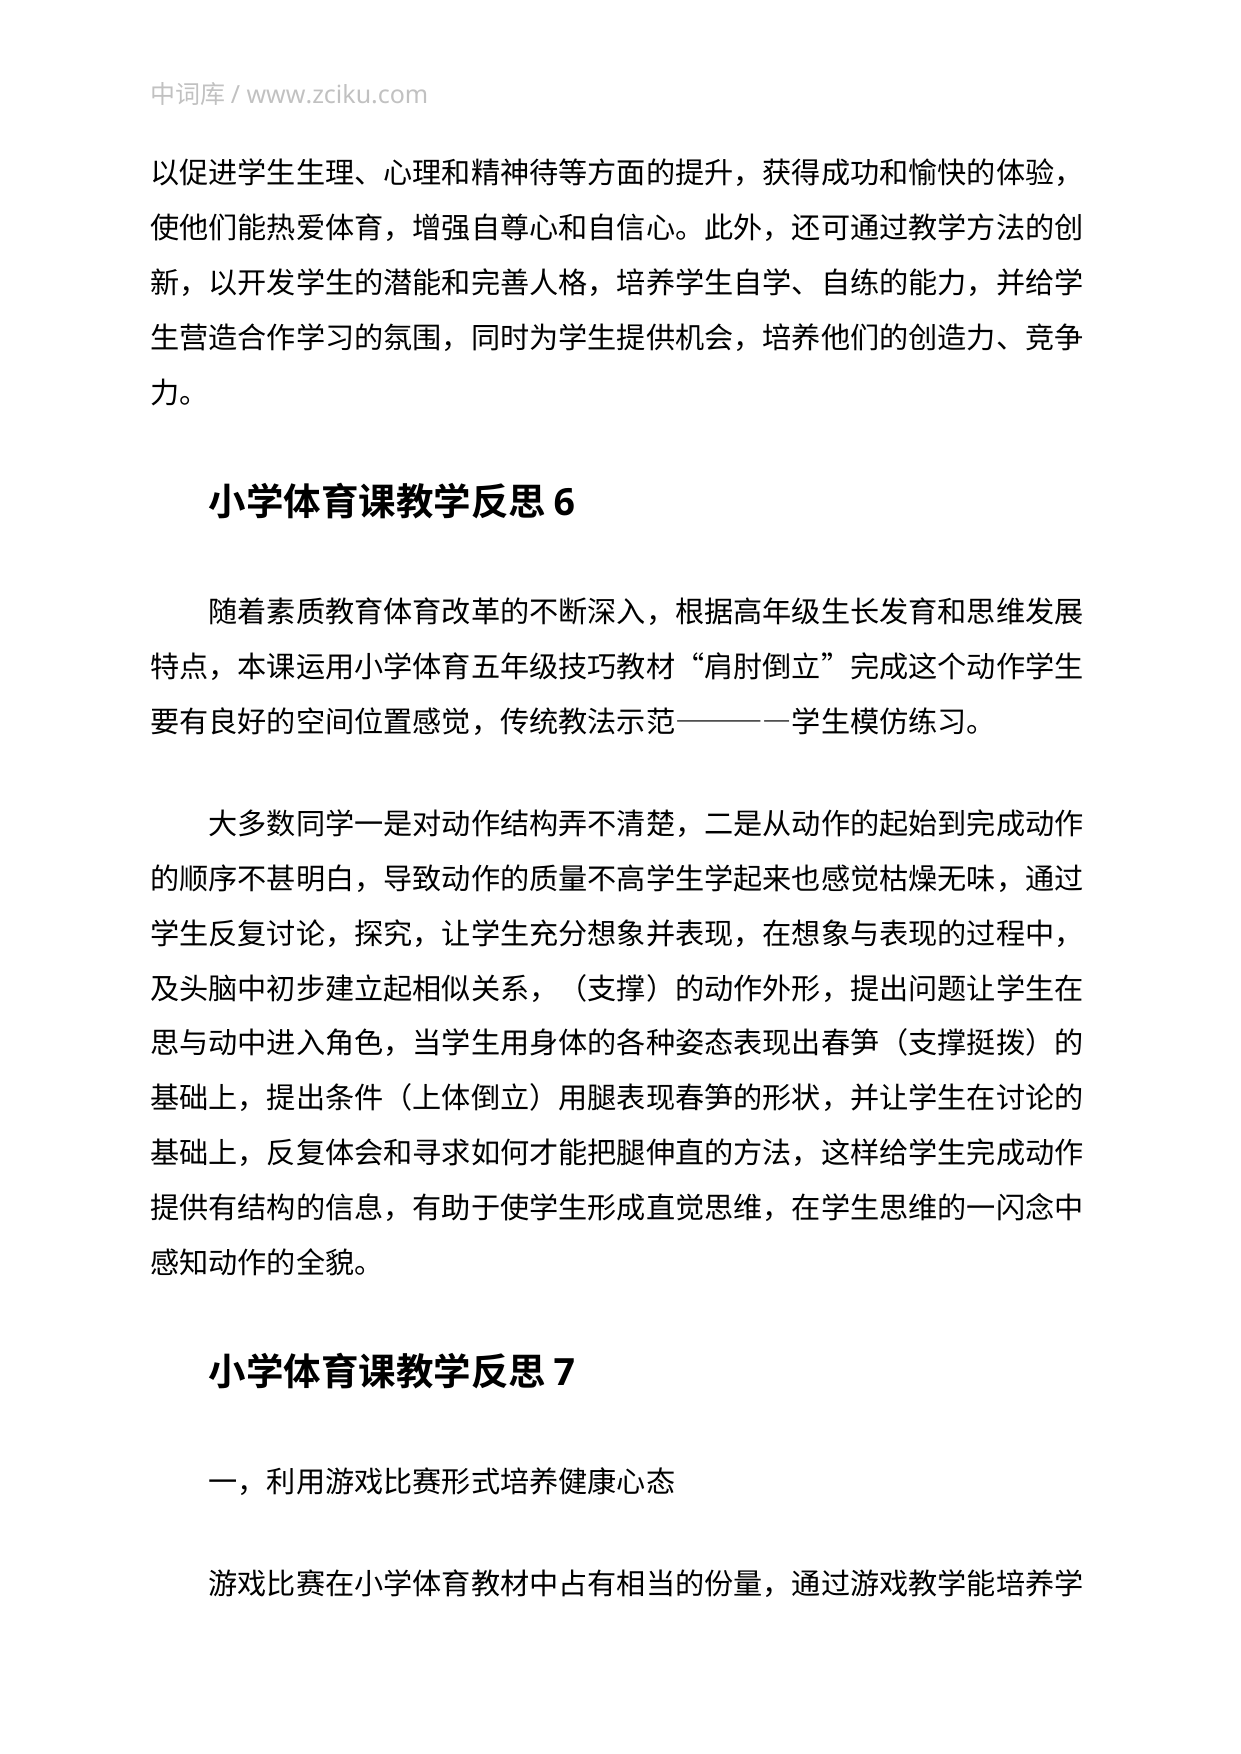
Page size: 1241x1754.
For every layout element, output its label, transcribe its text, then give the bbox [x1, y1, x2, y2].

text 随着素质教育体育改革的不断深入，根据高年级生长发育和思维发展特点，本课运用小学体育五年级技巧教材“肩肘倒立”完成这个动作学生要有良好的空间位置感觉，传统教法示范————学生模仿练习。 [150, 589, 1090, 741]
text 一，利用游戏比赛形式培养健康心态 [150, 1459, 1090, 1501]
text 小学体育课教学反思7 [150, 1341, 1090, 1396]
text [150, 150, 1090, 412]
text 小学体育课教学反思6 [150, 471, 1090, 526]
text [150, 1561, 1090, 1603]
text 大多数同学一是对动作结构弄不清楚，二是从动作的起始到完成动作的顺序不甚明白，导致动作的质量不高学生学起来也感觉枯燥无味，通过学生反复讨论，探究，让学生充分想象并表现，在想象与表现的过程中，及头脑中初步建立起相似关系，（支撑）的动作外形，提出问题让学生在思与动中进入角色，当学生用身体的各种姿态表现出春笋（支撑挺拨）的基础上，提出条件（上体倒立）用腿表现春笋的形状，并让学生在讨论的基础上，反复体会和寻求如何才能把腿伸直的方法，这样给学生完成动作提供有结构的信息，有助于使学生形成直觉思维，在学生思维的一闪念中感知动作的全貌。 [150, 801, 1090, 1282]
